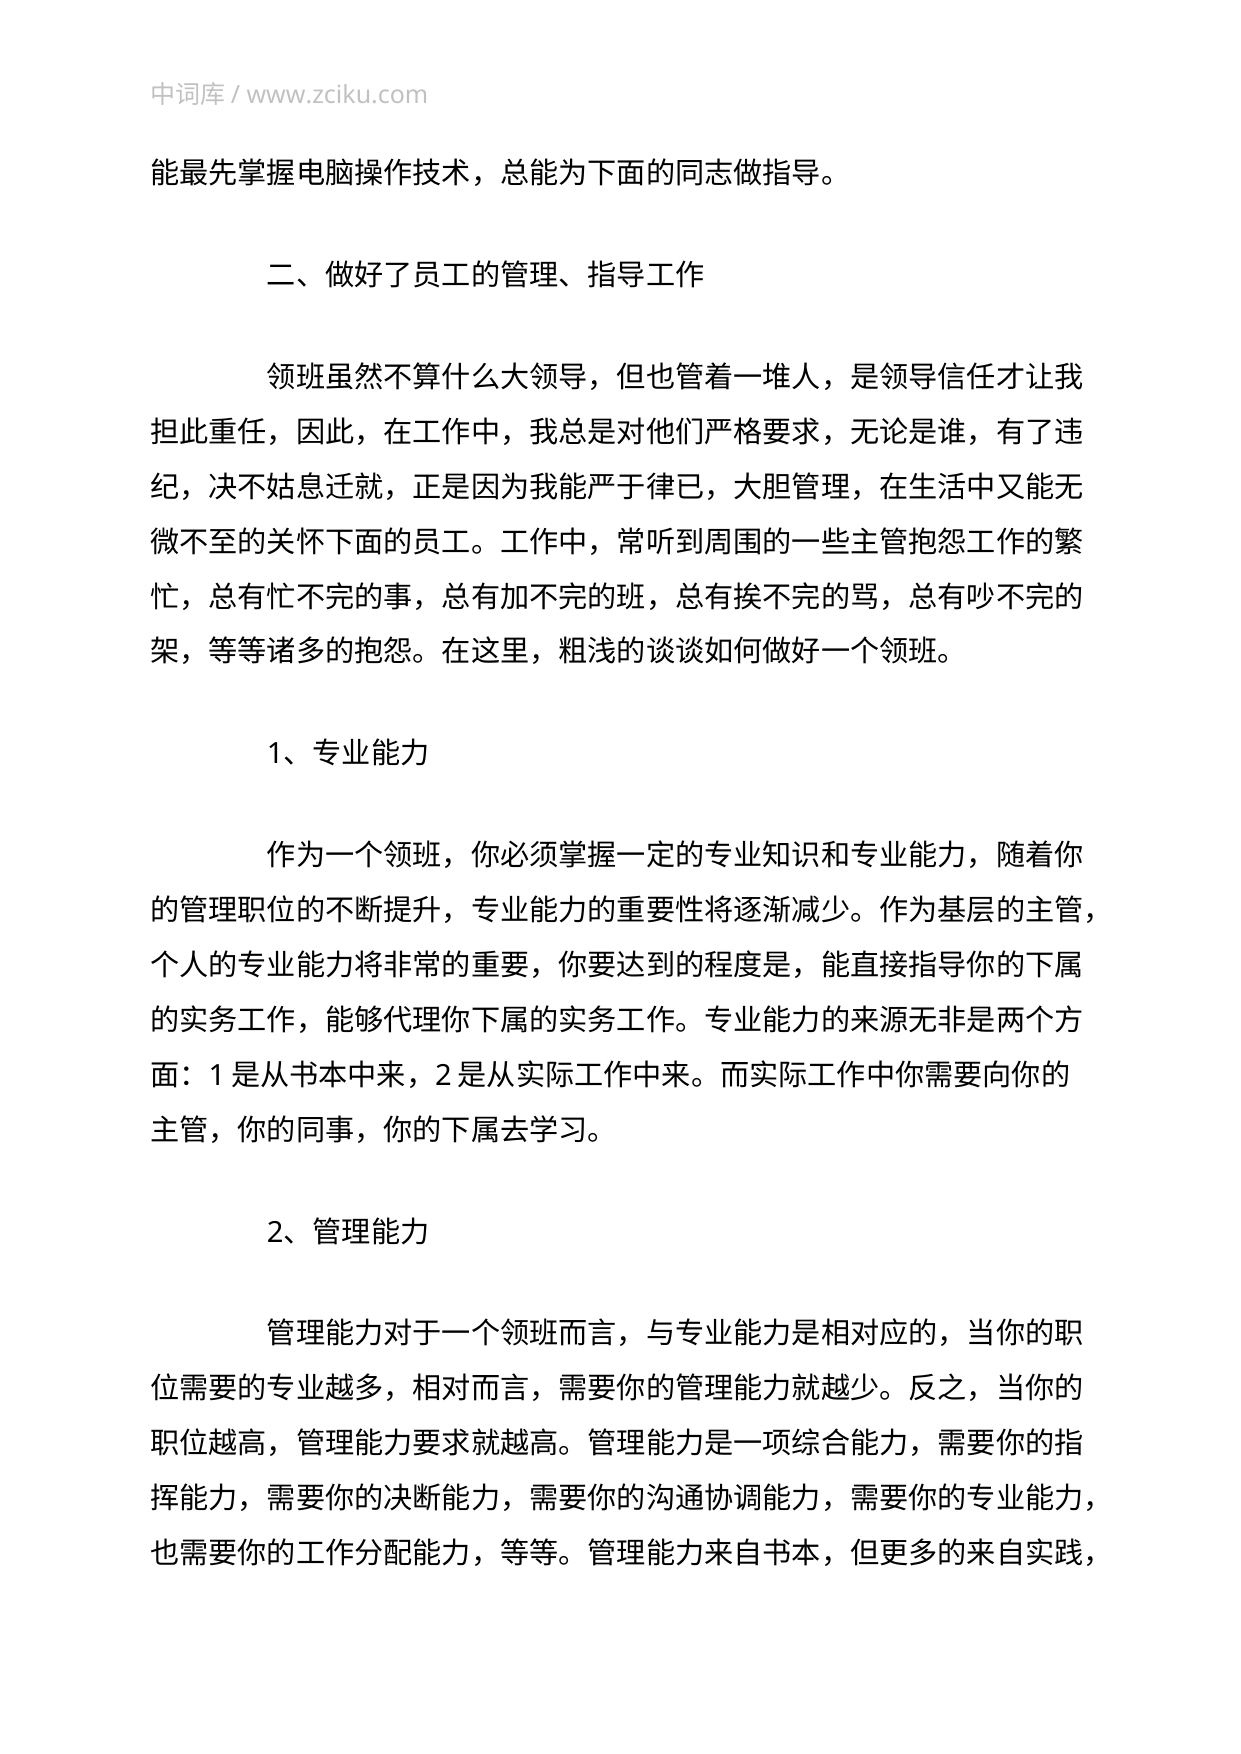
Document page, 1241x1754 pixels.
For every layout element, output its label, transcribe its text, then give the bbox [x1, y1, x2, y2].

text 领班虽然不算什么大领导，但也管着一堆人，是领导信任才让我担此重任，因此，在工作中，我总是对他们严格要求，无论是谁，有了违纪，决不姑息迁就，正是因为我能严于律已，大胆管理，在生活中又能无微不至的关怀下面的员工。工作中，常听到周围的一些主管抱怨工作的繁忙，总有忙不完的事，总有加不完的班，总有挨不完的骂，总有吵不完的架，等等诸多的抱怨。在这里，粗浅的谈谈如何做好一个领班。 [150, 353, 1090, 670]
text 2、管理能力 [150, 1208, 1090, 1251]
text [150, 1310, 1090, 1572]
text 二、做好了员工的管理、指导工作 [150, 252, 1090, 294]
text 1、专业能力 [150, 730, 1090, 772]
text 作为一个领班，你必须掌握一定的专业知识和专业能力，随着你的管理职位的不断提升，专业能力的重要性将逐渐减少。作为基层的主管，个人的专业能力将非常的重要，你要达到的程度是，能直接指导你的下属的实务工作，能够代理你下属的实务工作。专业能力的来源无非是两个方面：1是从书本中来，2是从实际工作中来。而实际工作中你需要向你的主管，你的同事，你的下属去学习。 [150, 832, 1090, 1149]
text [150, 150, 1090, 192]
